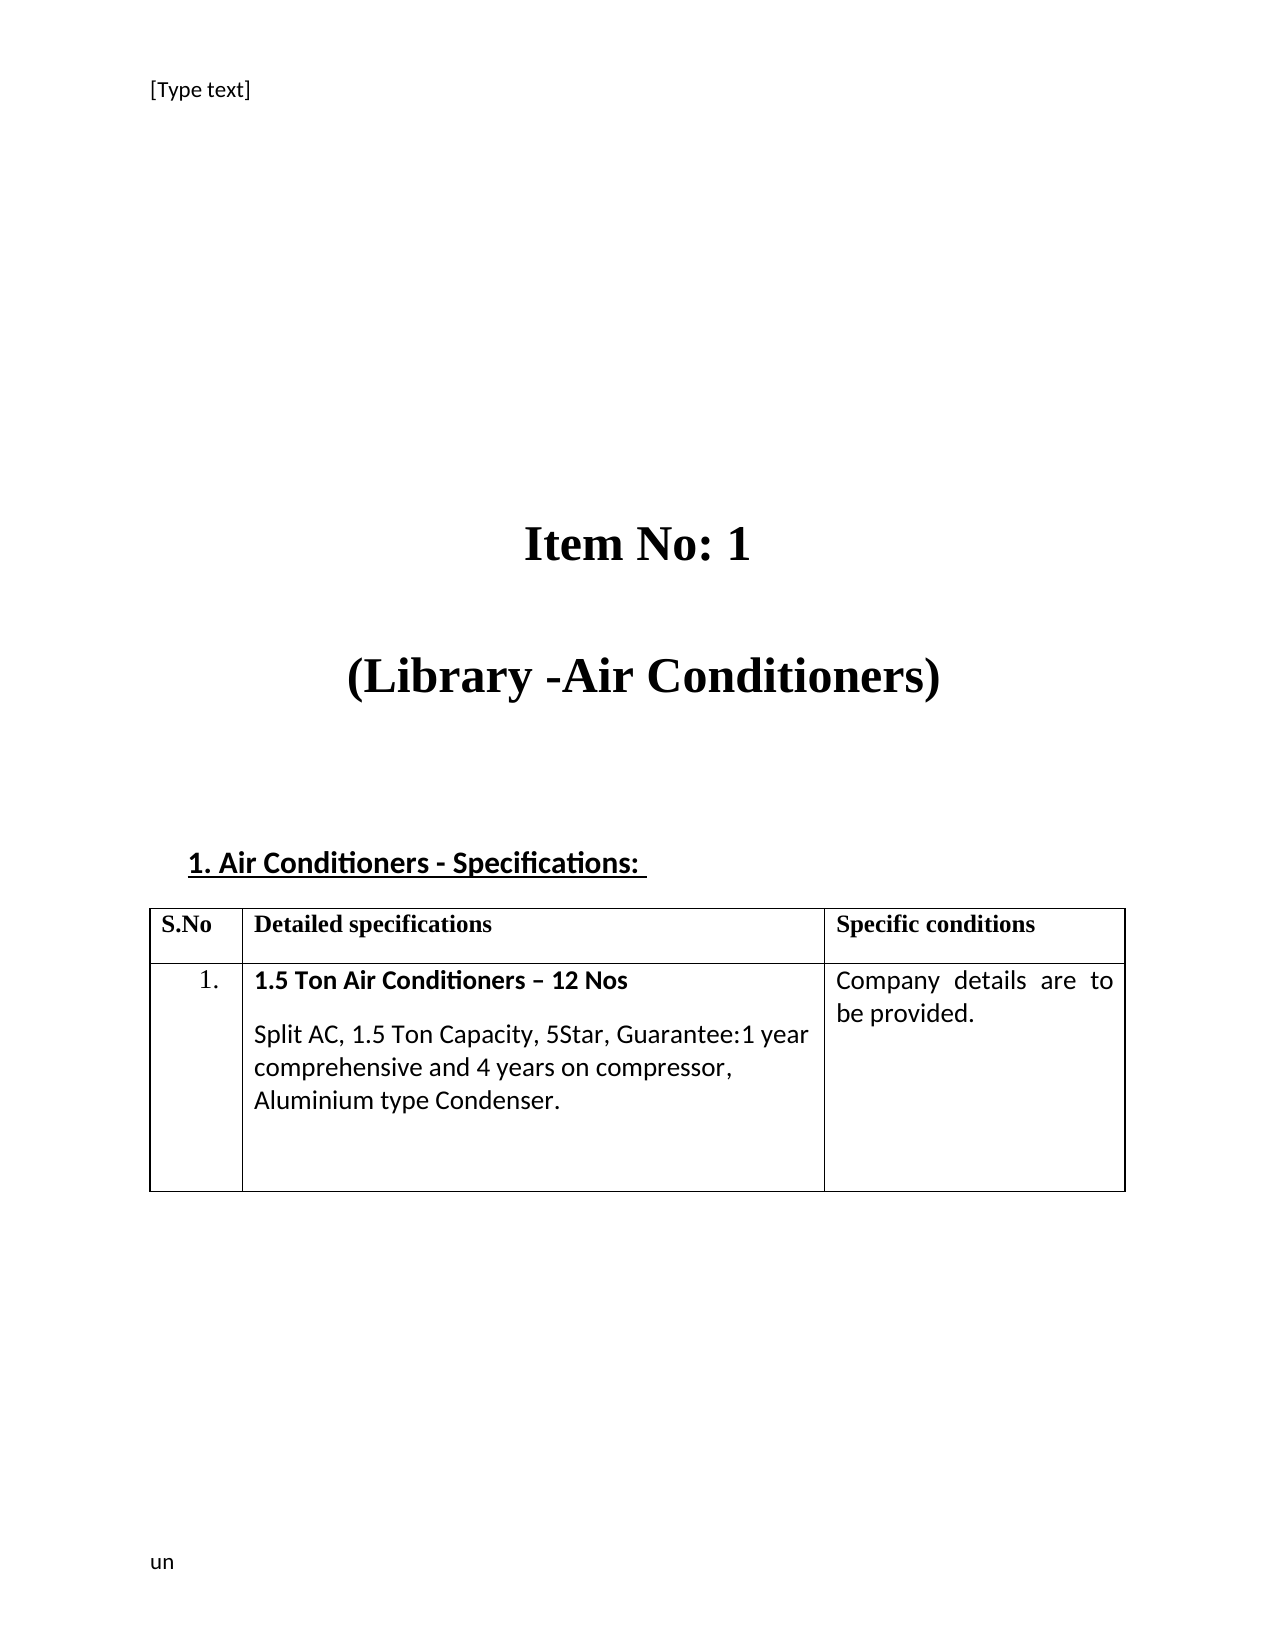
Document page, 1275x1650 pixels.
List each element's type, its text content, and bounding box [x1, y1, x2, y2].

text Item No: 1 [150, 513, 1125, 571]
text (Library -Air Conditioners) [150, 645, 1125, 703]
table_cell Company details are to be provided. [825, 964, 1124, 1191]
table_header Detailed specifications [243, 909, 824, 962]
text 1. Air Conditioners - Specifications: [187, 843, 1125, 882]
table_cell [151, 964, 242, 1191]
table_header Specific conditions [825, 909, 1124, 962]
table_header S.No [151, 909, 242, 962]
table_cell 1.5 Ton Air Conditioners – 12 Nos Split AC, 1.5 Ton Capacity, 5Star, Guarantee:1 year comprehensive and 4 years on compressor, Aluminium type Condenser. [243, 964, 824, 1191]
